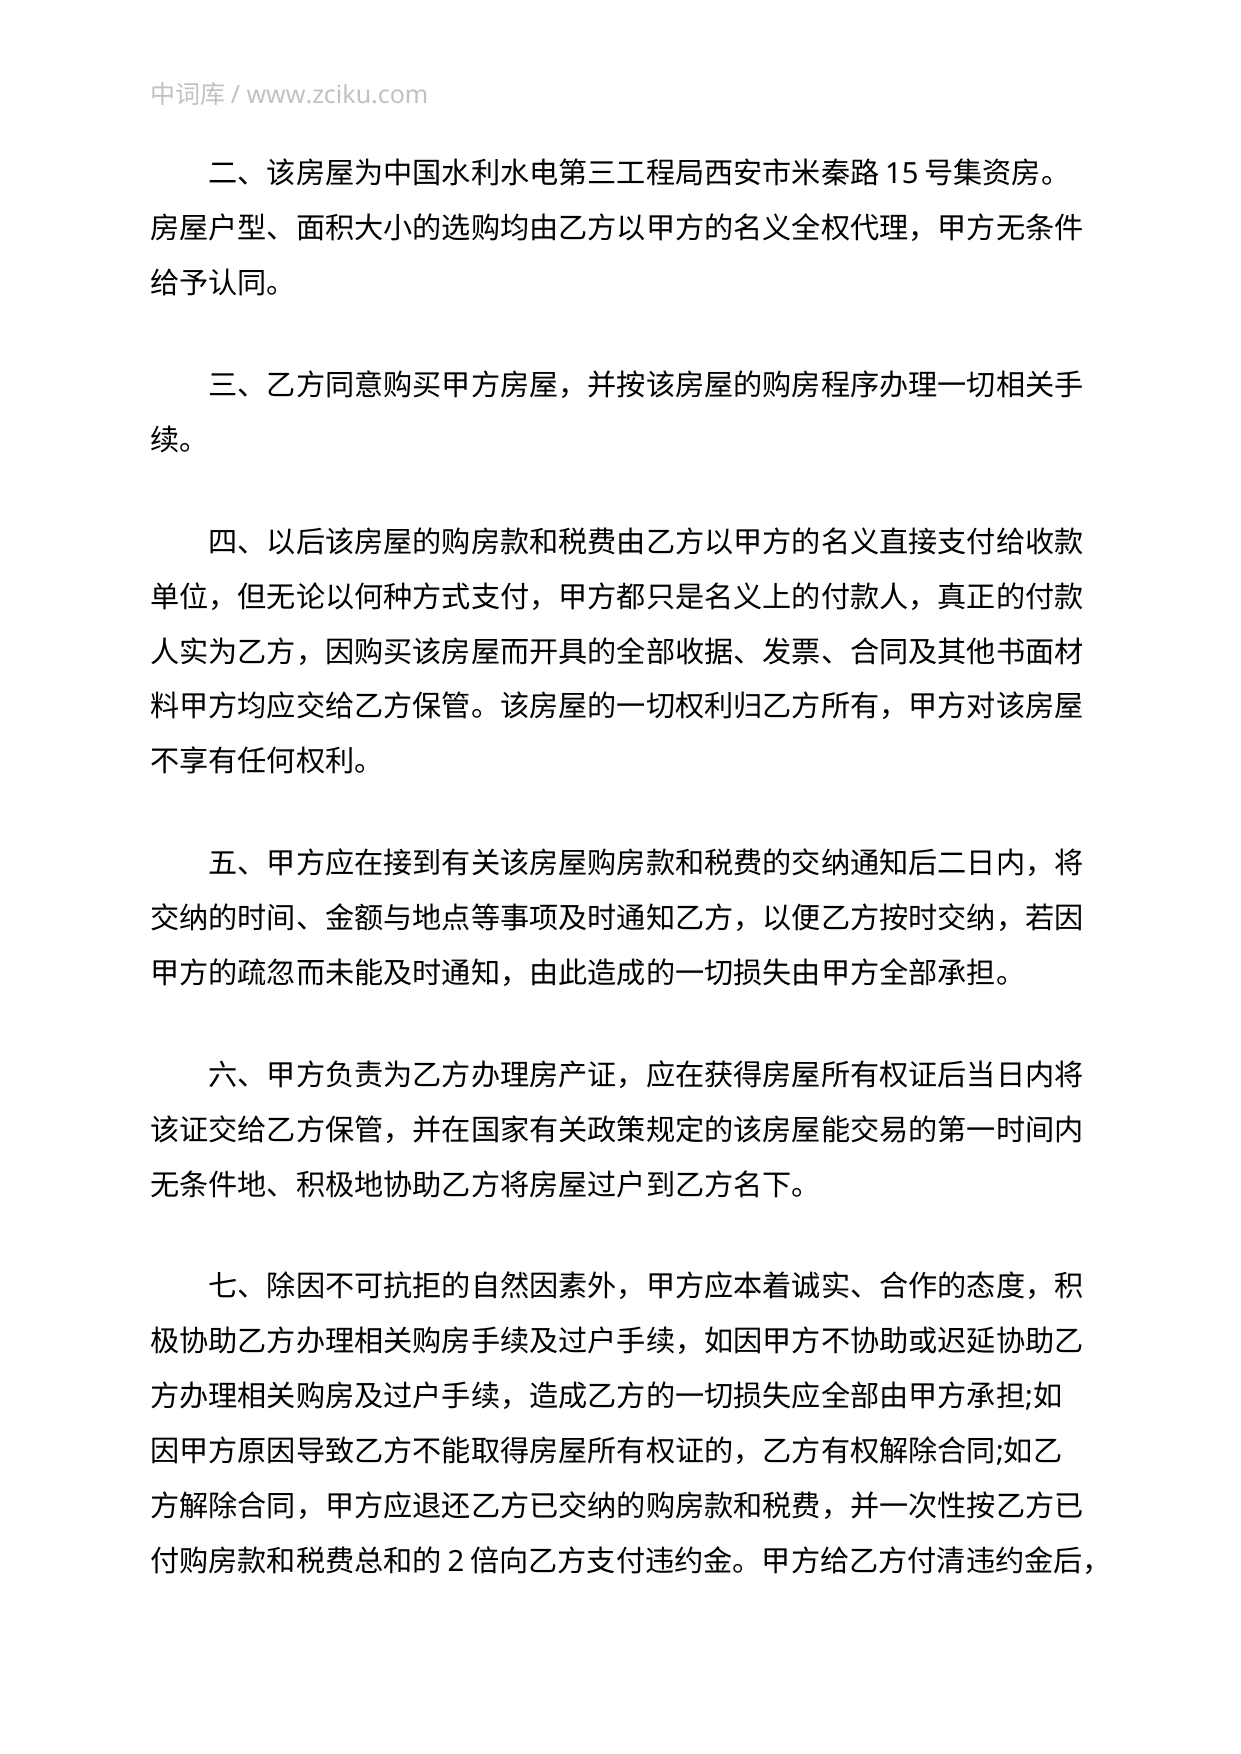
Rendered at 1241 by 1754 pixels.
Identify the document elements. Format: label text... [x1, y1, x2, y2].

text 四、以后该房屋的购房款和税费由乙方以甲方的名义直接支付给收款单位，但无论以何种方式支付，甲方都只是名义上的付款人，真正的付款人实为乙方，因购买该房屋而开具的全部收据、发票、合同及其他书面材料甲方均应交给乙方保管。该房屋的一切权利归乙方所有，甲方对该房屋不享有任何权利。 [150, 518, 1090, 780]
text 五、甲方应在接到有关该房屋购房款和税费的交纳通知后二日内，将交纳的时间、金额与地点等事项及时通知乙方，以便乙方按时交纳，若因甲方的疏忽而未能及时通知，由此造成的一切损失由甲方全部承担。 [150, 840, 1090, 992]
text 三、乙方同意购买甲方房屋，并按该房屋的购房程序办理一切相关手续。 [150, 362, 1090, 459]
text 二、该房屋为中国水利水电第三工程局西安市米秦路15号集资房。房屋户型、面积大小的选购均由乙方以甲方的名义全权代理，甲方无条件给予认同。 [150, 150, 1090, 302]
text 六、甲方负责为乙方办理房产证，应在获得房屋所有权证后当日内将该证交给乙方保管，并在国家有关政策规定的该房屋能交易的第一时间内无条件地、积极地协助乙方将房屋过户到乙方名下。 [150, 1051, 1090, 1203]
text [150, 1263, 1090, 1580]
